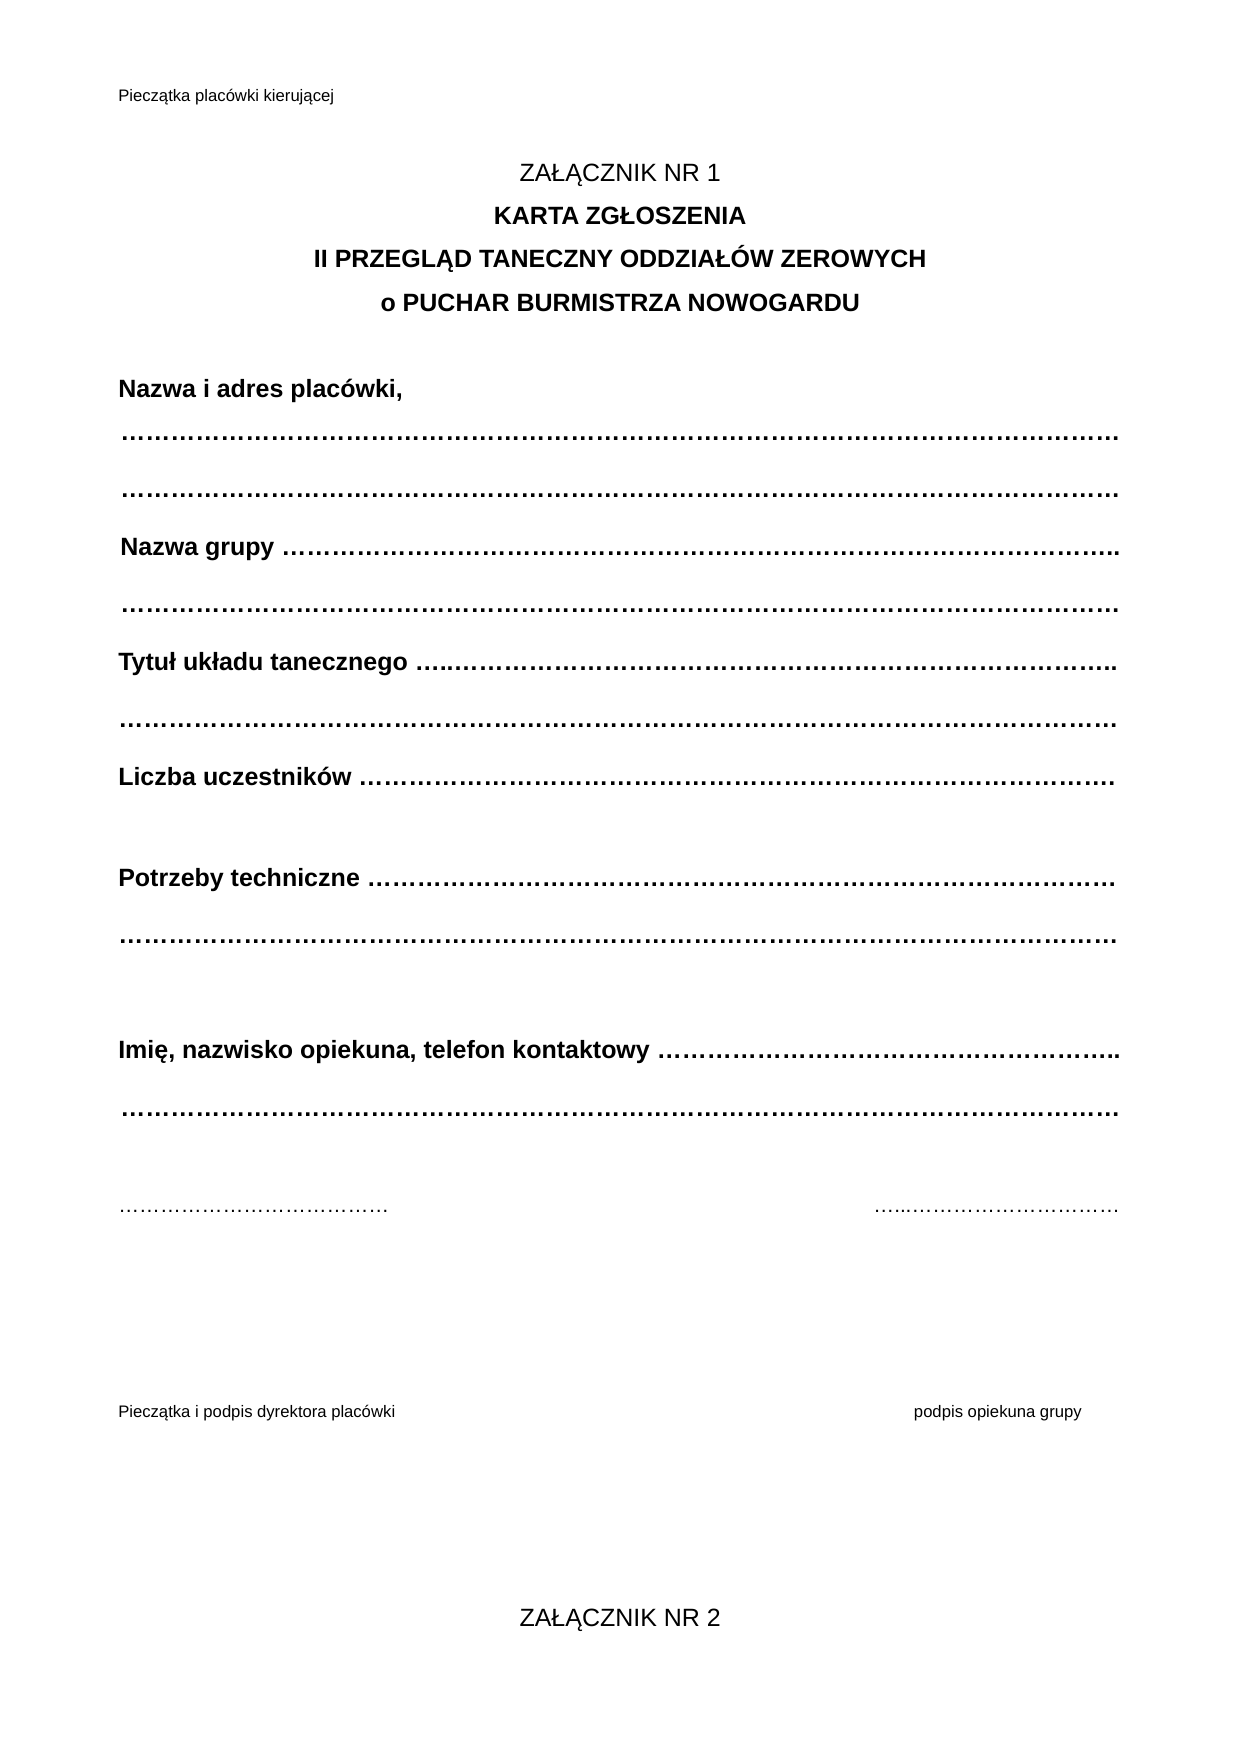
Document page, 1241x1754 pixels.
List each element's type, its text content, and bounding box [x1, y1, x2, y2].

text II PRZEGLĄD TANECZNY ODDZIAŁÓW ZEROWYCH [118, 244, 1122, 273]
text Imię, nazwisko opiekuna, telefon kontaktowy ……………………………………………….. [118, 1035, 1122, 1064]
text KARTA ZGŁOSZENIA [118, 201, 1122, 230]
text ………………………………………………………………………………………………………… [118, 920, 1122, 949]
text ………………………………… …...………………………… [118, 1193, 1122, 1217]
text Potrzeby techniczne ……………………………………………………………………………… [118, 862, 1122, 891]
text ……………………………………………………………………………………………………………………………………………………………………………………………………………………Nazwa grupy ……………………………………………………………………………………….. [118, 417, 1122, 561]
text ZAŁĄCZNIK NR 1 [118, 158, 1122, 187]
text Nazwa i adres placówki, [118, 374, 1122, 402]
text Liczba uczestników ………………………………………………………………………………. [118, 762, 1122, 791]
text Pieczątka i podpis dyrektora placówki podpis opiekuna grupy [118, 1402, 1122, 1421]
text ………………………………………………………………………………………………………… [118, 1092, 1122, 1121]
text Tytuł układu tanecznego …..…………………………………………………………………….. [118, 647, 1122, 676]
text o PUCHAR BURMISTRZA NOWOGARDU [118, 287, 1122, 316]
text ………………………………………………………………………………………………………… [118, 704, 1122, 733]
text ZAŁĄCZNIK NR 2 [118, 1603, 1122, 1632]
text ………………………………………………………………………………………………………… [118, 589, 1122, 618]
text Pieczątka placówki kierującej [118, 86, 1122, 105]
